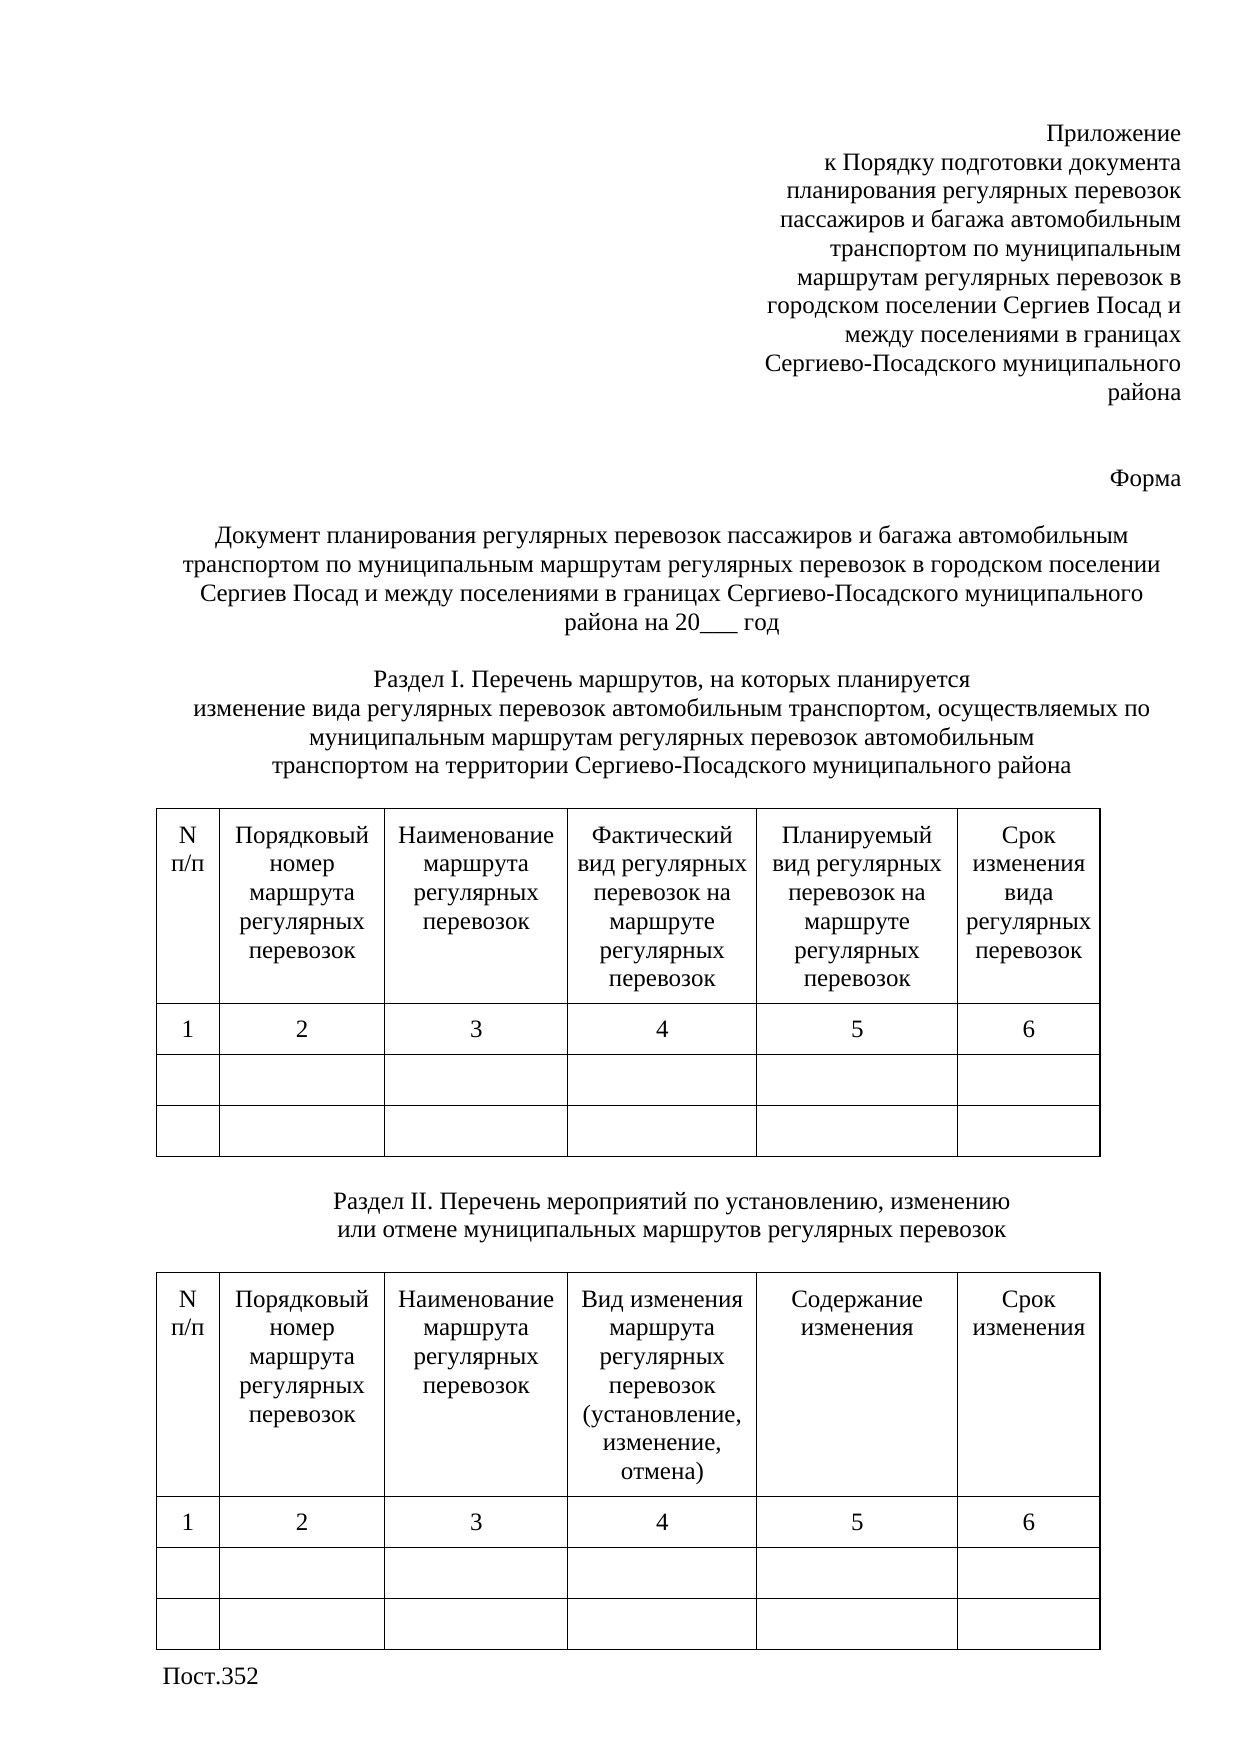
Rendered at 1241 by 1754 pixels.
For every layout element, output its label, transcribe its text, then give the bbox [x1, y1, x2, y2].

table_cell 1 [157, 1497, 219, 1547]
text Приложение [162, 118, 1181, 147]
text Раздел I. Перечень маршрутов, на которых планируется [162, 664, 1181, 693]
table_header N п/п [157, 809, 219, 1003]
table_cell [757, 1599, 957, 1649]
text Форма [162, 463, 1181, 492]
table_cell [757, 1055, 957, 1105]
table_header Наименование маршрута регулярных перевозок [385, 809, 567, 1003]
text транспортом на территории Сергиево-Посадского муниципального района [162, 751, 1181, 779]
table_cell 3 [385, 1497, 567, 1547]
table_cell [385, 1106, 567, 1156]
table_cell [757, 1106, 957, 1156]
table_header Фактический вид регулярных перевозок на маршруте регулярных перевозок [568, 809, 756, 1003]
table_cell [958, 1548, 1099, 1598]
table_cell [157, 1599, 219, 1649]
text к Порядку подготовки документа планирования регулярных перевозок пассажиров и багажа автомобильным транспортом по муниципальным маршрутам регулярных перевозок в городском поселении Сергиев Посад и между поселениями в границах Сергиево-Посадского муниципального района [753, 147, 1181, 406]
text Документ планирования регулярных перевозок пассажиров и багажа автомобильным транспортом по муниципальным маршрутам регулярных перевозок в городском поселении Сергиев Посад и между поселениями в границах Сергиево-Посадского муниципального района на 20___ год [162, 521, 1181, 636]
text или отмене муниципальных маршрутов регулярных перевозок [162, 1214, 1181, 1243]
table_cell [157, 1548, 219, 1598]
table_header Содержание изменения [757, 1273, 957, 1496]
table_cell 5 [757, 1004, 957, 1054]
table_cell 6 [958, 1497, 1099, 1547]
text Раздел II. Перечень мероприятий по установлению, изменению [162, 1186, 1181, 1214]
table_cell [958, 1055, 1099, 1105]
table_cell [385, 1548, 567, 1598]
table_cell 3 [385, 1004, 567, 1054]
table_cell [385, 1055, 567, 1105]
table_cell 1 [157, 1004, 219, 1054]
table_cell 4 [568, 1004, 756, 1054]
table_header Порядковый номер маршрута регулярных перевозок [220, 1273, 384, 1496]
table_cell [568, 1106, 756, 1156]
table_header Срок изменения вида регулярных перевозок [958, 809, 1099, 1003]
table_cell 2 [220, 1497, 384, 1547]
table_cell [568, 1548, 756, 1598]
table_cell [220, 1106, 384, 1156]
table_cell 2 [220, 1004, 384, 1054]
table_cell 4 [568, 1497, 756, 1547]
table_cell [757, 1548, 957, 1598]
table_cell [958, 1106, 1099, 1156]
table_cell [385, 1599, 567, 1649]
table_cell [220, 1548, 384, 1598]
table_cell [220, 1599, 384, 1649]
table_cell [568, 1055, 756, 1105]
table_cell [157, 1055, 219, 1105]
table_header Планируемый вид регулярных перевозок на маршруте регулярных перевозок [757, 809, 957, 1003]
table_header Вид изменения маршрута регулярных перевозок (установление, изменение, отмена) [568, 1273, 756, 1496]
table_cell [958, 1599, 1099, 1649]
text изменение вида регулярных перевозок автомобильным транспортом, осуществляемых по муниципальным маршрутам регулярных перевозок автомобильным [162, 693, 1181, 751]
table_header Порядковый номер маршрута регулярных перевозок [220, 809, 384, 1003]
table_cell [157, 1106, 219, 1156]
table_header Наименование маршрута регулярных перевозок [385, 1273, 567, 1496]
table_header Срок изменения [958, 1273, 1099, 1496]
table_cell 6 [958, 1004, 1099, 1054]
table_cell [220, 1055, 384, 1105]
table_cell [568, 1599, 756, 1649]
table_cell 5 [757, 1497, 957, 1547]
table_header N п/п [157, 1273, 219, 1496]
